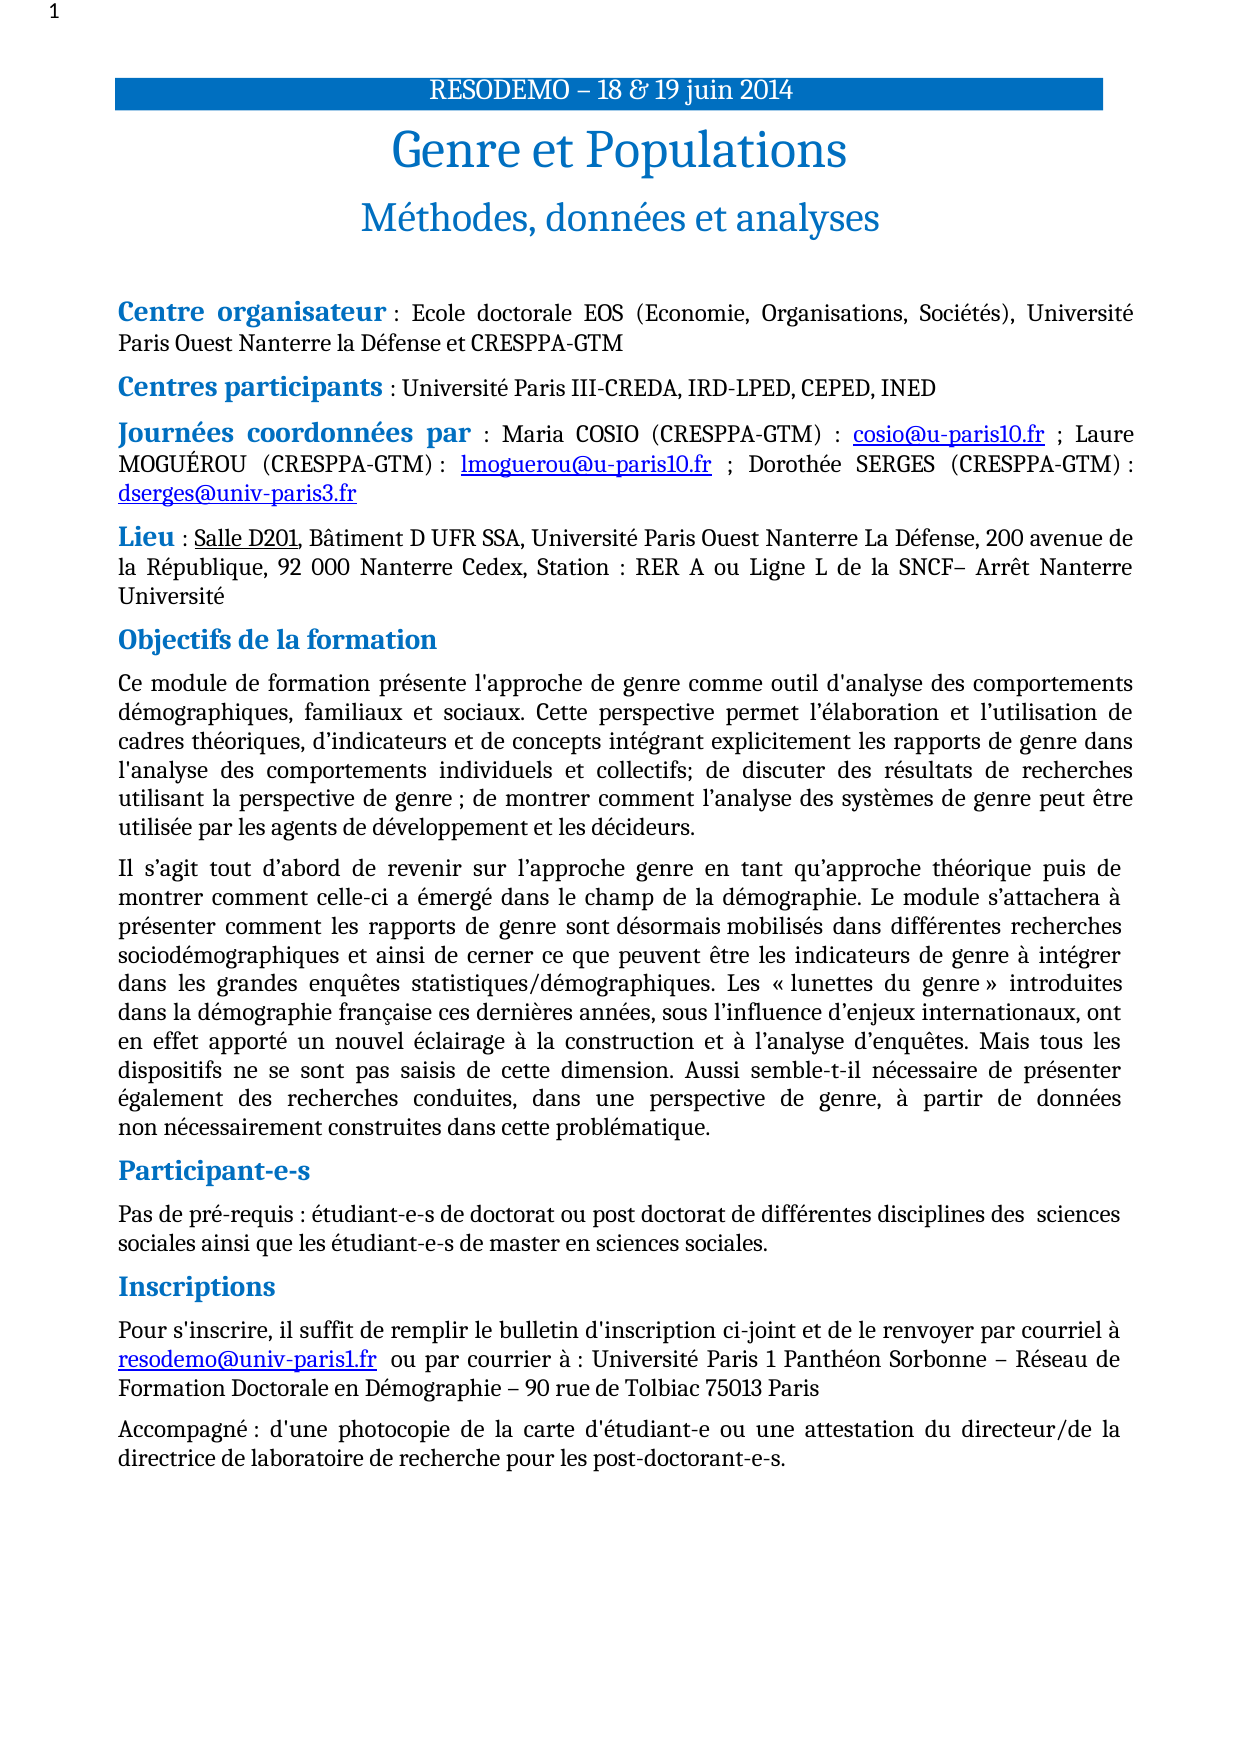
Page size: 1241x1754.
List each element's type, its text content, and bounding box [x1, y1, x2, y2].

text Il s’agit tout d’abord de revenir sur l’approche genre en tant qu’approche théorique puis de montrer comment celle-ci a émergé dans le champ de la démographie. Le module s’attachera à présenter comment les rapports de genre sont désormais mobilisés dans différentes recherches sociodémographiques et ainsi de cerner ce que peuvent être les indicateurs de genre à intégrer dans les grandes enquêtes statistiques/démographiques. Les « lunettes du genre » introduites dans la démographie française ces dernières années, sous l’influence d’enjeux internationaux, ont en effet apporté un nouvel éclairage à la construction et à l’analyse d’enquêtes. Mais tous les dispositifs ne se sont pas saisis de cette dimension. Aussi semble-t-il nécessaire de présenter également des recherches conduites, dans une perspective de genre, à partir de données non nécessairement construites dans cette problématique. [118, 854, 1122, 1142]
subtitle Participant-e-s [118, 1154, 1134, 1188]
subtitle Objectifs de la formation [118, 623, 1134, 657]
text Centres participants : Université Paris III-CREDA, IRD-LPED, CEPED, INED [118, 370, 1122, 404]
text Pour s'inscrire, il suffit de remplir le bulletin d'inscription ci-joint et de le renvoyer par courriel à resodemo@univ-paris1.fr ou par courrier à : Université Paris 1 Panthéon Sorbonne – Réseau de Formation Doctorale en Démographie – 90 rue de Tolbiac 75013 Paris [118, 1316, 1121, 1403]
text Accompagné : d'une photocopie de la carte d'étudiant-e ou une attestation du directeur/de la directrice de laboratoire de recherche pour les post-doctorant-e-s. [118, 1415, 1121, 1473]
text Journées coordonnées par : Maria COSIO (CRESPPA-GTM) : cosio@u-paris10.fr ; Laure Moguérou (CRESPPA-GTM) : lmoguerou@u-paris10.fr ; Dorothée SERGES (CRESPPA-GTM) : dserges@univ-paris3.fr [118, 416, 1134, 507]
text Genre et Populations [192, 119, 1047, 181]
text Centre organisateur : Ecole doctorale EOS (Economie, Organisations, Sociétés), Université Paris Ouest Nanterre la Défense et CRESPPA-GTM [118, 295, 1134, 358]
text RESODEMO – 18 & 19 juin 2014 [106, 73, 1116, 106]
text Ce module de formation présente l'approche de genre comme outil d'analyse des comportements démographiques, familiaux et sociaux. Cette perspective permet l’élaboration et l’utilisation de cadres théoriques, d’indicateurs et de concepts intégrant explicitement les rapports de genre dans l'analyse des comportements individuels et collectifs; de discuter des résultats de recherches utilisant la perspective de genre ; de montrer comment l’analyse des systèmes de genre peut être utilisée par les agents de développement et les décideurs. [118, 669, 1134, 842]
text Méthodes, données et analyses [192, 194, 1047, 242]
text Pas de pré-requis : étudiant-e-s de doctorat ou post doctorat de différentes disciplines des sciences sociales ainsi que les étudiant-e-s de master en sciences sociales. [118, 1200, 1121, 1258]
subtitle Inscriptions [118, 1270, 1134, 1304]
text Lieu : Salle D201, Bâtiment D UFR SSA, Université Paris Ouest Nanterre La Défense, 200 avenue de la République, 92 000 Nanterre Cedex, Station : RER A ou Ligne L de la SNCF– Arrêt Nanterre Université [118, 520, 1134, 611]
